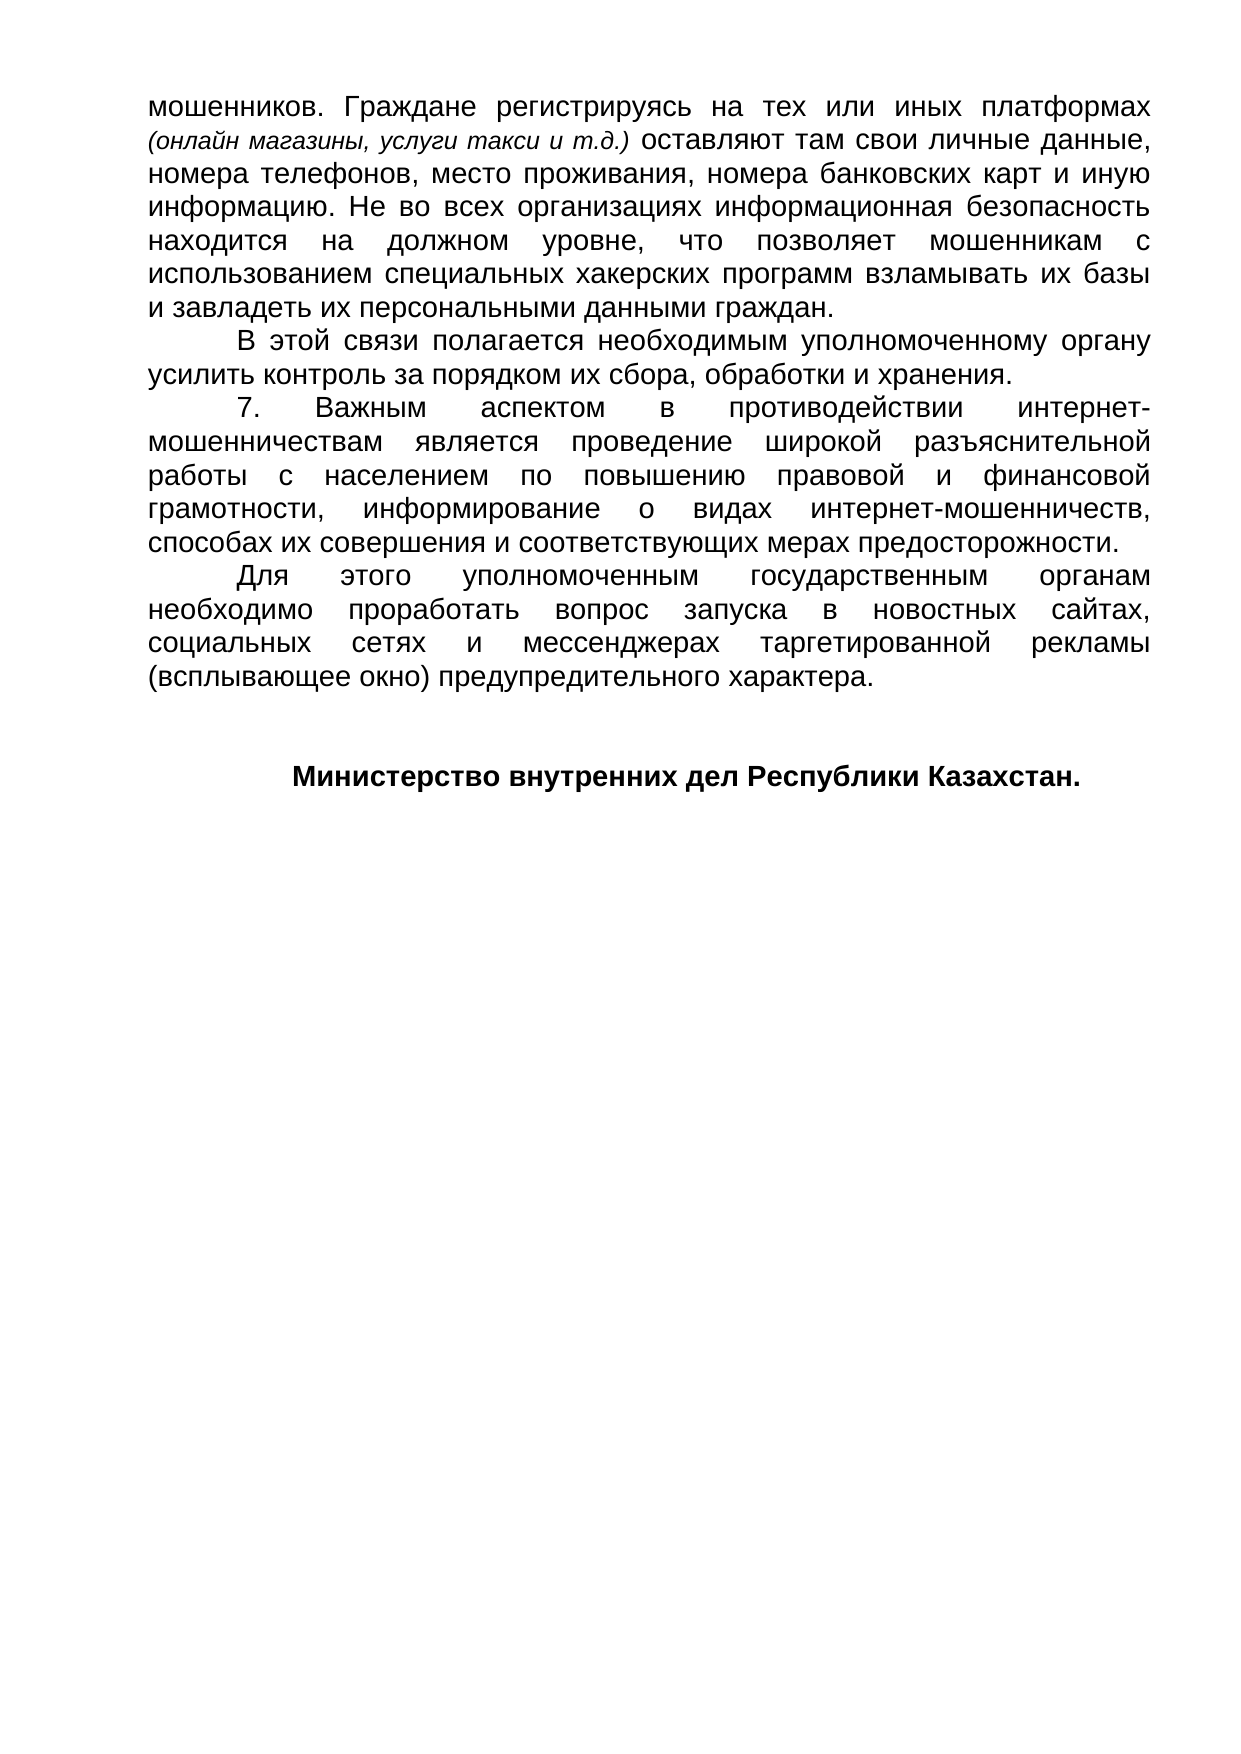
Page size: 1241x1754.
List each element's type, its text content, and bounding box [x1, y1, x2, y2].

list Министерство внутренних дел Республики Казахстан. [148, 759, 1152, 858]
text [148, 89, 1152, 323]
text Для этого уполномоченным государственным органам необходимо проработать вопрос запуска в новостных сайтах, социальных сетях и мессенджерах таргетированной рекламы (всплывающее окно) предупредительного характера. [148, 558, 1152, 692]
text 7. Важным аспектом в противодействии интернет-мошенничествам является проведение широкой разъяснительной работы с населением по повышению правовой и финансовой грамотности, информирование о видах интернет-мошенничеств, способах их совершения и соответствующих мерах предосторожности. [148, 391, 1152, 558]
text В этой связи полагается необходимым уполномоченному органу усилить контроль за порядком их сбора, обработки и хранения. [148, 323, 1152, 391]
